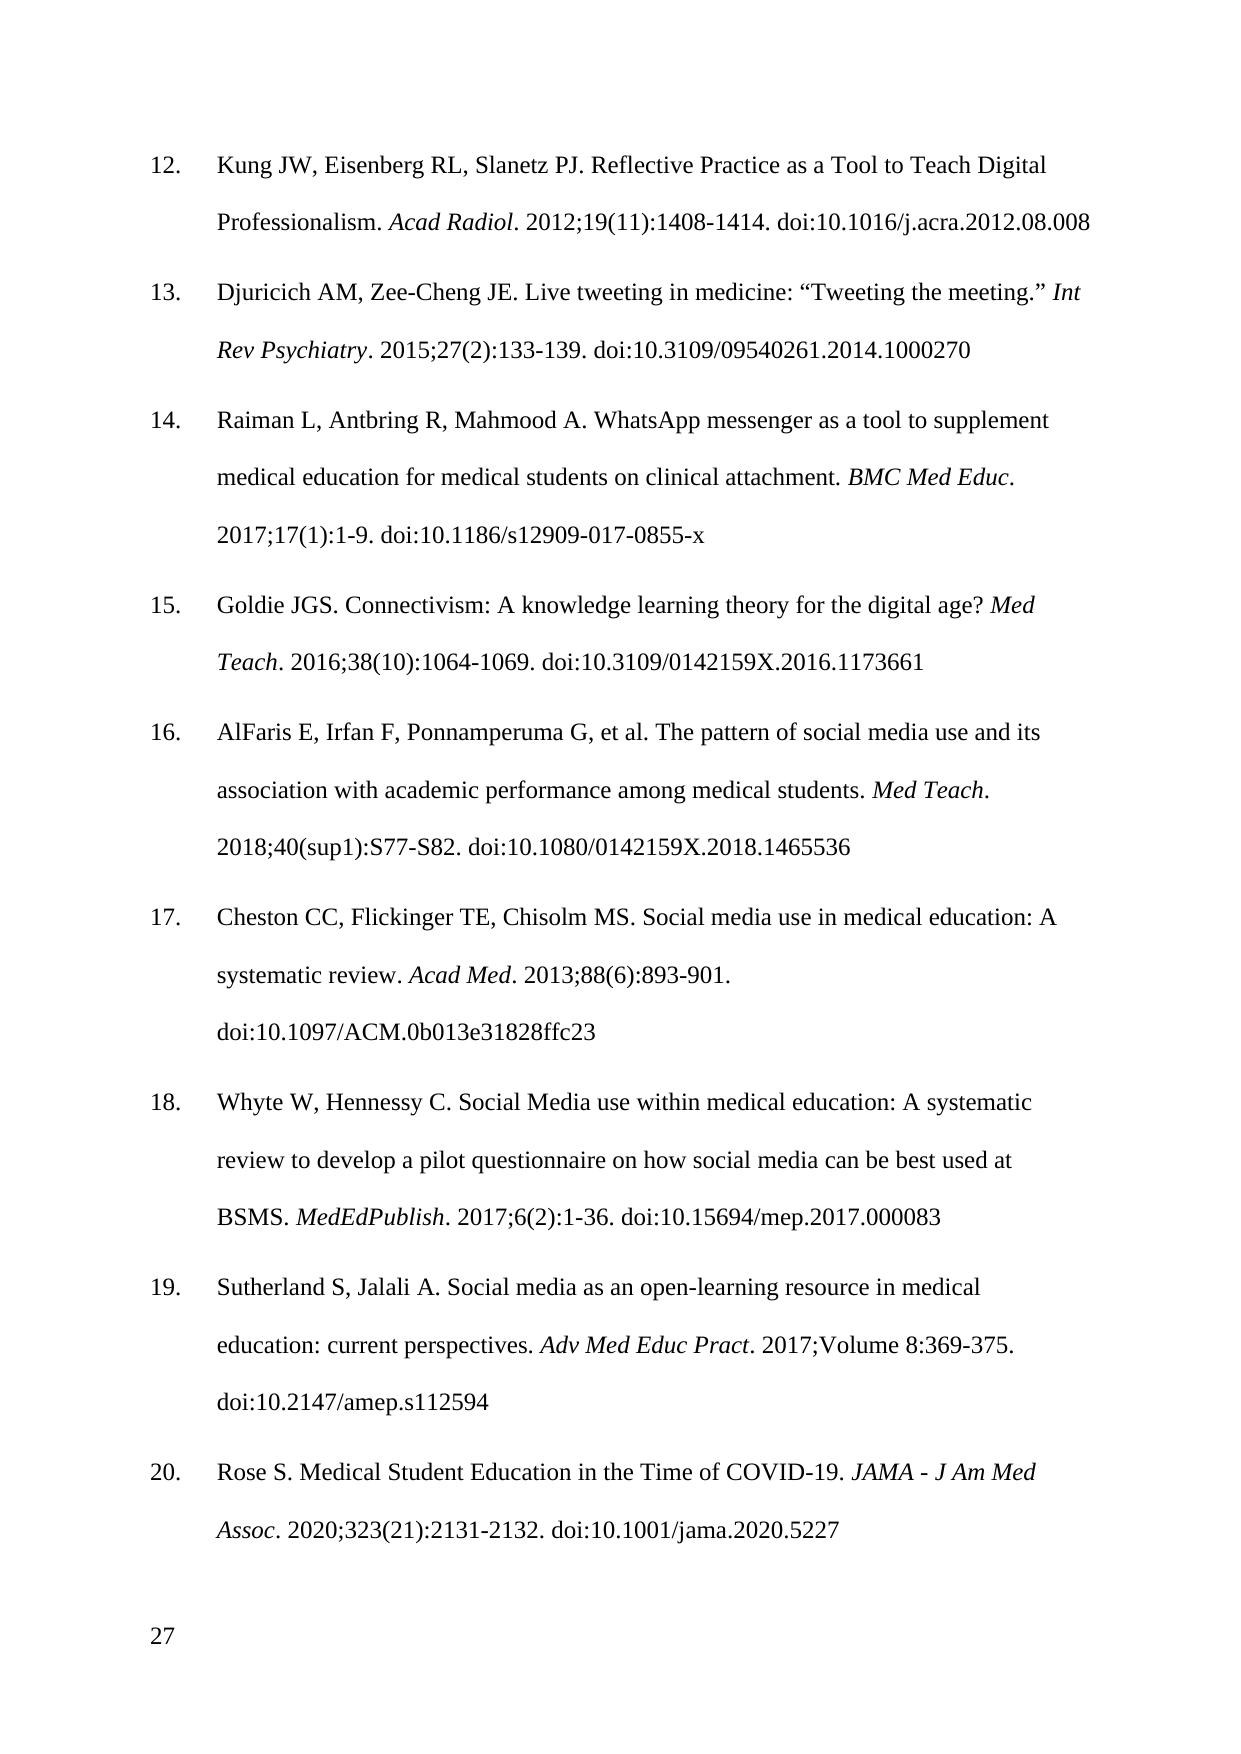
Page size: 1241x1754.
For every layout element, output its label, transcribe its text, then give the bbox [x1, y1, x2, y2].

text 19. Sutherland S, Jalali A. Social media as an open-learning resource in medical education: current perspectives. Adv Med Educ Pract. 2017;Volume 8:369-375. doi:10.2147/amep.s112594 [150, 1272, 1090, 1416]
text 16. AlFaris E, Irfan F, Ponnamperuma G, et al. The pattern of social media use and its association with academic performance among medical students. Med Teach. 2018;40(sup1):S77-S82. doi:10.1080/0142159X.2018.1465536 [150, 717, 1090, 861]
text 14. Raiman L, Antbring R, Mahmood A. WhatsApp messenger as a tool to supplement medical education for medical students on clinical attachment. BMC Med Educ. 2017;17(1):1-9. doi:10.1186/s12909-017-0855-x [150, 405, 1090, 549]
text 13. Djuricich AM, Zee-Cheng JE. Live tweeting in medicine: “Tweeting the meeting.” Int Rev Psychiatry. 2015;27(2):133-139. doi:10.3109/09540261.2014.1000270 [150, 277, 1090, 364]
text 12. Kung JW, Eisenberg RL, Slanetz PJ. Reflective Practice as a Tool to Teach Digital Professionalism. Acad Radiol. 2012;19(11):1408-1414. doi:10.1016/j.acra.2012.08.008 [150, 150, 1090, 236]
text 15. Goldie JGS. Connectivism: A knowledge learning theory for the digital age? Med Teach. 2016;38(10):1064-1069. doi:10.3109/0142159X.2016.1173661 [150, 590, 1090, 676]
text 20. Rose S. Medical Student Education in the Time of COVID-19. JAMA - J Am Med Assoc. 2020;323(21):2131-2132. doi:10.1001/jama.2020.5227 [150, 1457, 1090, 1544]
text 17. Cheston CC, Flickinger TE, Chisolm MS. Social media use in medical education: A systematic review. Acad Med. 2013;88(6):893-901. doi:10.1097/ACM.0b013e31828ffc23 [150, 902, 1090, 1046]
text 18. Whyte W, Hennessy C. Social Media use within medical education: A systematic review to develop a pilot questionnaire on how social media can be best used at BSMS. MedEdPublish. 2017;6(2):1-36. doi:10.15694/mep.2017.000083 [150, 1087, 1090, 1231]
